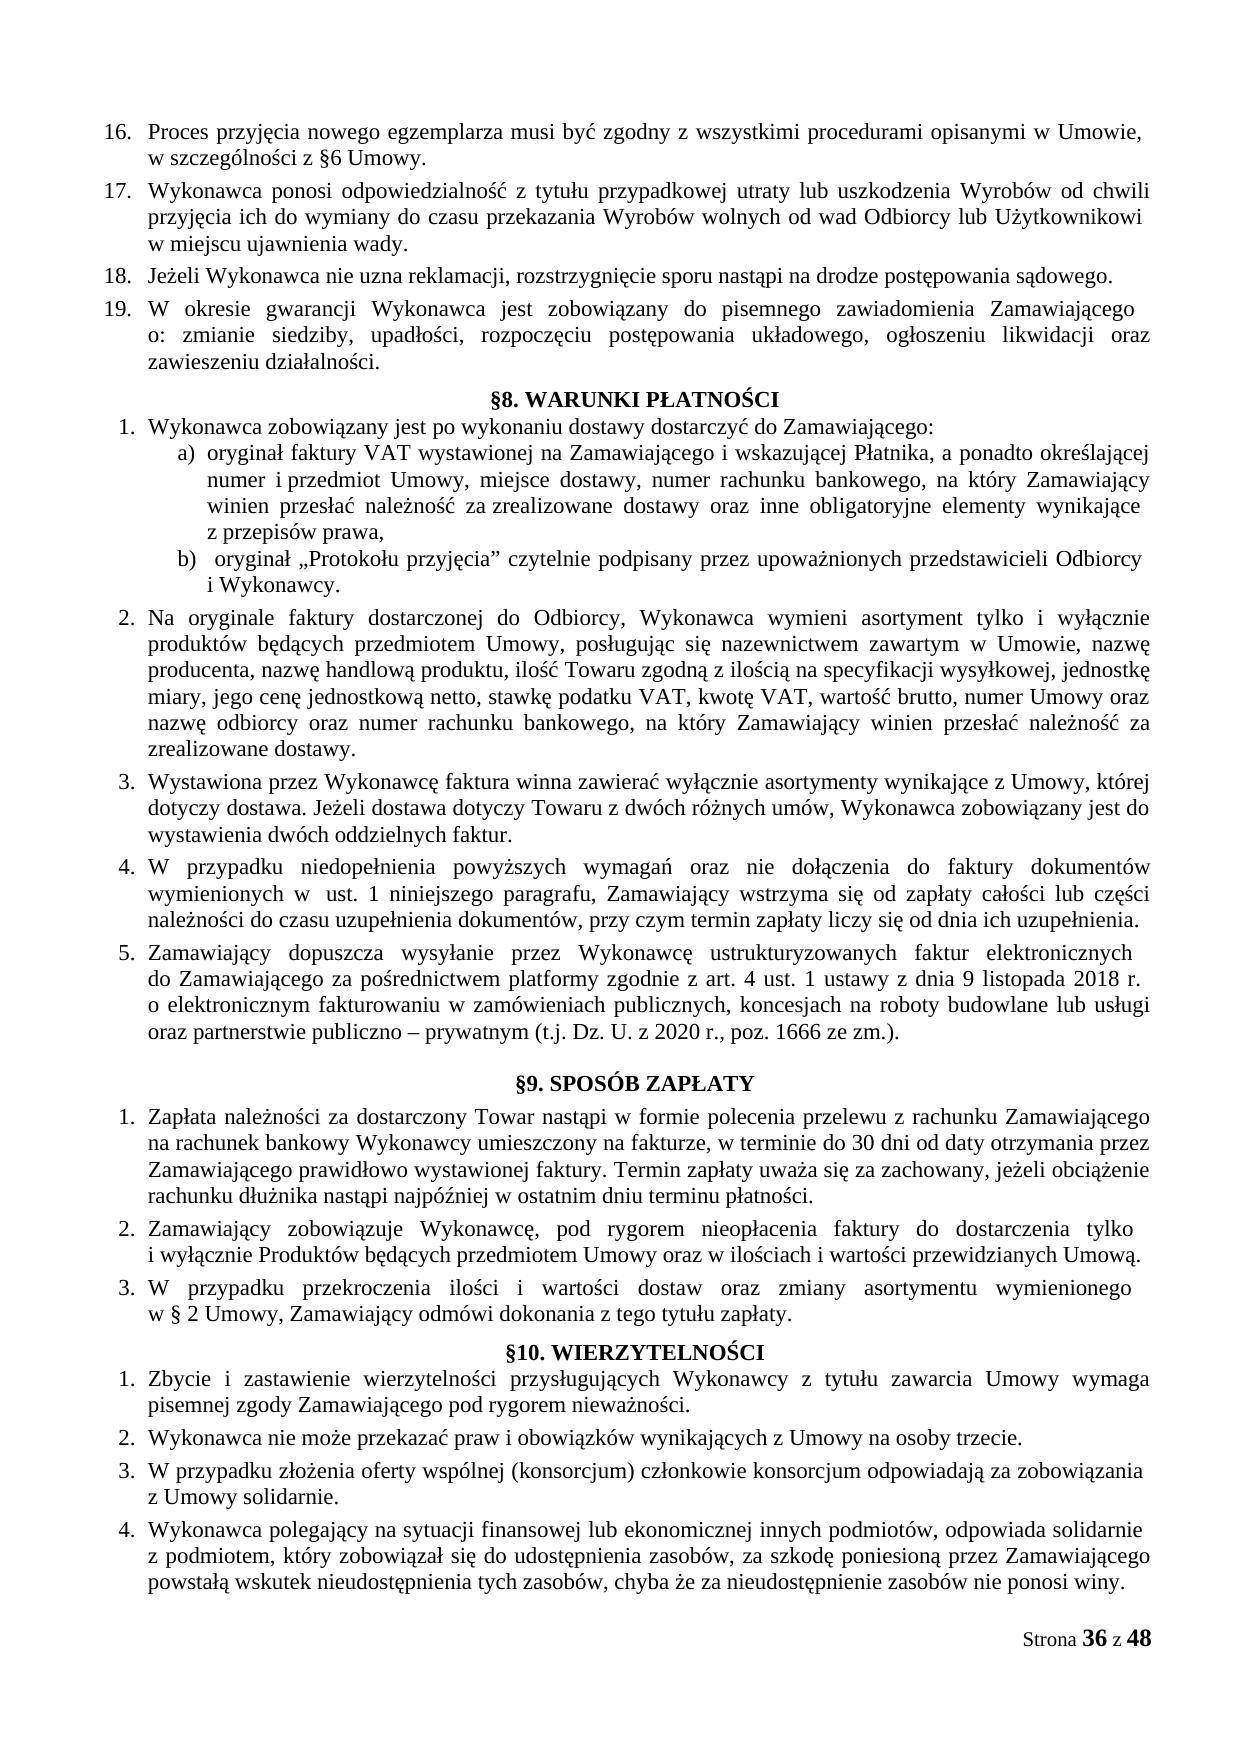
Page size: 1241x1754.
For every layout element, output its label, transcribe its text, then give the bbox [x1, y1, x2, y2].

list Wykonawca ponosi odpowiedzialność z tytułu przypadkowej utraty lub uszkodzenia Wyrobów od chwili przyjęcia ich do wymiany do czasu przekazania Wyrobów wolnych od wad Odbiorcy lub Użytkownikowi w miejscu ujawnienia wady. [103, 177, 1152, 256]
list Jeżeli Wykonawca nie uzna reklamacji, rozstrzygnięcie sporu nastąpi na drodze postępowania sądowego. [103, 262, 1152, 289]
list Wykonawca nie może przekazać praw i obowiązków wynikających z Umowy na osoby trzecie. [118, 1424, 1152, 1451]
list Na oryginale faktury dostarczonej do Odbiorcy, Wykonawca wymieni asortyment tylko i wyłącznie produktów będących przedmiotem Umowy, posługując się nazewnictwem zawartym w Umowie, nazwę producenta, nazwę handlową produktu, ilość Towaru zgodną z ilością na specyfikacji wysyłkowej, jednostkę miary, jego cenę jednostkową netto, stawkę podatku VAT, kwotę VAT, wartość brutto, numer Umowy oraz nazwę odbiorcy oraz numer rachunku bankowego, na który Zamawiający winien przesłać należność za zrealizowane dostawy. [118, 604, 1152, 762]
list Zapłata należności za dostarczony Towar nastąpi w formie polecenia przelewu z rachunku Zamawiającego na rachunek bankowy Wykonawcy umieszczony na fakturze, w terminie do 30 dni od daty otrzymania przez Zamawiającego prawidłowo wystawionej faktury. Termin zapłaty uważa się za zachowany, jeżeli obciążenie rachunku dłużnika nastąpi najpóźniej w ostatnim dniu terminu płatności. [118, 1103, 1152, 1208]
list W przypadku przekroczenia ilości i wartości dostaw oraz zmiany asortymentu wymienionego w § 2 Umowy, Zamawiający odmówi dokonania z tego tytułu zapłaty. [118, 1274, 1152, 1326]
list W okresie gwarancji Wykonawca jest zobowiązany do pisemnego zawiadomienia Zamawiającego o: zmianie siedziby, upadłości, rozpoczęciu postępowania układowego, ogłoszeniu likwidacji oraz zawieszeniu działalności. [103, 295, 1152, 374]
list Zamawiający dopuszcza wysyłanie przez Wykonawcę ustrukturyzowanych faktur elektronicznych do Zamawiającego za pośrednictwem platformy zgodnie z art. 4 ust. 1 ustawy z dnia 9 listopada 2018 r. o elektronicznym fakturowaniu w zamówieniach publicznych, koncesjach na roboty budowlane lub usługi oraz partnerstwie publiczno – prywatnym (t.j. Dz. U. z 2020 r., poz. 1666 ze zm.). [118, 939, 1152, 1044]
text §10. WIERZYTELNOŚCI [118, 1339, 1152, 1365]
list Wykonawca polegający na sytuacji finansowej lub ekonomicznej innych podmiotów, odpowiada solidarnie z podmiotem, który zobowiązał się do udostępnienia zasobów, za szkodę poniesioną przez Zamawiającego powstałą wskutek nieudostępnienia tych zasobów, chyba że za nieudostępnienie zasobów nie ponosi winy. [118, 1516, 1152, 1595]
list Zbycie i zastawienie wierzytelności przysługujących Wykonawcy z tytułu zawarcia Umowy wymaga pisemnej zgody Zamawiającego pod rygorem nieważności. [118, 1365, 1152, 1418]
list Proces przyjęcia nowego egzemplarza musi być zgodny z wszystkimi procedurami opisanymi w Umowie, w szczególności z §6 Umowy. [103, 118, 1152, 171]
list Wykonawca zobowiązany jest po wykonaniu dostawy dostarczyć do Zamawiającego: [118, 413, 1152, 439]
list oryginał „Protokołu przyjęcia” czytelnie podpisany przez upoważnionych przedstawicieli Odbiorcy i Wykonawcy. [177, 545, 1152, 597]
list Wystawiona przez Wykonawcę faktura winna zawierać wyłącznie asortymenty wynikające z Umowy, której dotyczy dostawa. Jeżeli dostawa dotyczy Towaru z dwóch różnych umów, Wykonawca zobowiązany jest do wystawienia dwóch oddzielnych faktur. [118, 768, 1152, 847]
list Zamawiający zobowiązuje Wykonawcę, pod rygorem nieopłacenia faktury do dostarczenia tylko i wyłącznie Produktów będących przedmiotem Umowy oraz w ilościach i wartości przewidzianych Umową. [118, 1215, 1152, 1267]
text §9. SPOSÓB ZAPŁATY [118, 1070, 1152, 1097]
list W przypadku niedopełnienia powyższych wymagań oraz nie dołączenia do faktury dokumentów wymienionych w ust. 1 niniejszego paragrafu, Zamawiający wstrzyma się od zapłaty całości lub części należności do czasu uzupełnienia dokumentów, przy czym termin zapłaty liczy się od dnia ich uzupełnienia. [118, 853, 1152, 932]
list W przypadku złożenia oferty wspólnej (konsorcjum) członkowie konsorcjum odpowiadają za zobowiązania z Umowy solidarnie. [118, 1457, 1152, 1509]
text §8. WARUNKI PŁATNOŚCI [118, 387, 1152, 413]
list oryginał faktury VAT wystawionej na Zamawiającego i wskazującej Płatnika, a ponadto określającej numer i przedmiot Umowy, miejsce dostawy, numer rachunku bankowego, na który Zamawiający winien przesłać należność za zrealizowane dostawy oraz inne obligatoryjne elementy wynikające z przepisów prawa, [177, 439, 1152, 545]
